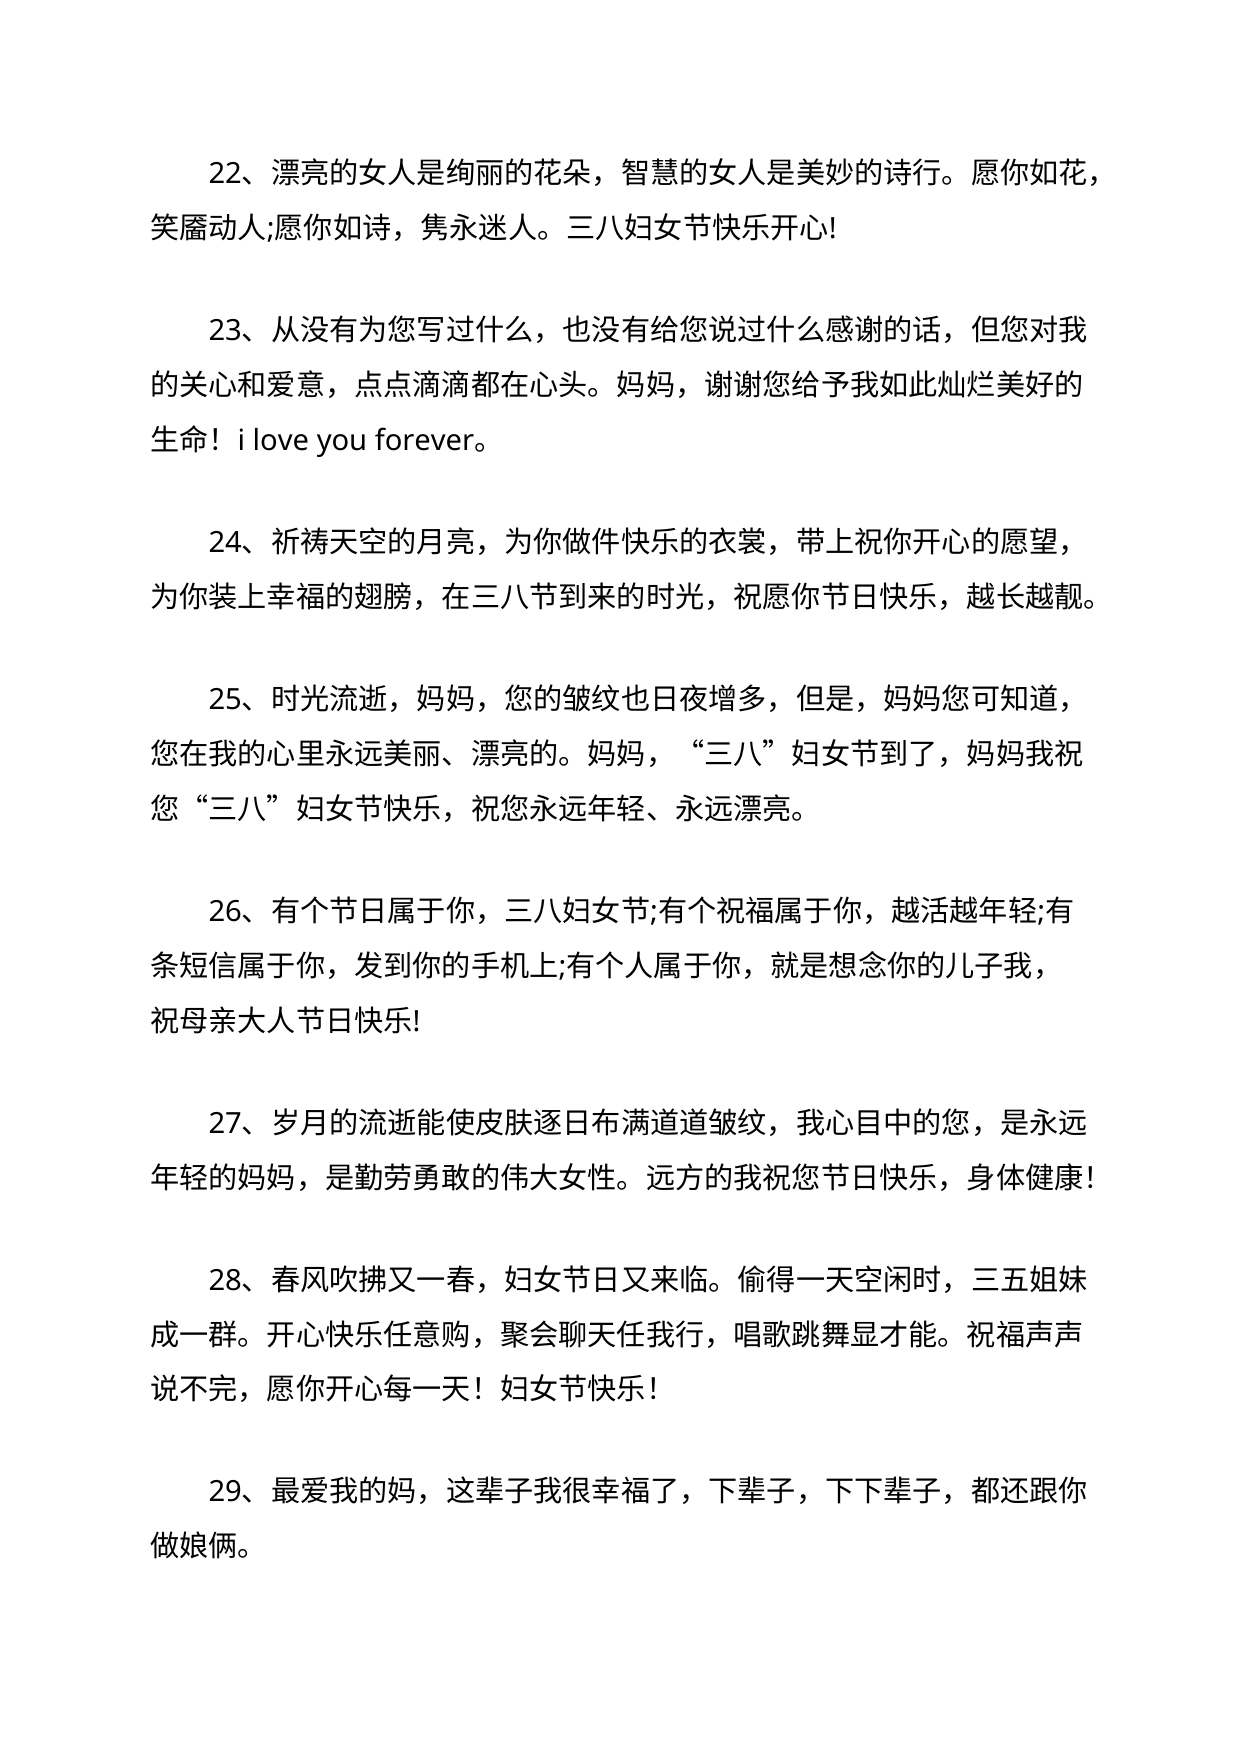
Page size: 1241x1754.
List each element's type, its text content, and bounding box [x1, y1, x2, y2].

text 29、最爱我的妈，这辈子我很幸福了，下辈子，下下辈子，都还跟你做娘俩。 [150, 1468, 1090, 1565]
text 27、岁月的流逝能使皮肤逐日布满道道皱纹，我心目中的您，是永远年轻的妈妈，是勤劳勇敢的伟大女性。远方的我祝您节日快乐，身体健康！ [150, 1099, 1090, 1197]
text 24、祈祷天空的月亮，为你做件快乐的衣裳，带上祝你开心的愿望，为你装上幸福的翅膀，在三八节到来的时光，祝愿你节日快乐，越长越靓。 [150, 519, 1090, 616]
text 25、时光流逝，妈妈，您的皱纹也日夜增多，但是，妈妈您可知道，您在我的心里永远美丽、漂亮的。妈妈，“三八”妇女节到了，妈妈我祝您“三八”妇女节快乐，祝您永远年轻、永远漂亮。 [150, 676, 1090, 828]
text 23、从没有为您写过什么，也没有给您说过什么感谢的话，但您对我的关心和爱意，点点滴滴都在心头。妈妈，谢谢您给予我如此灿烂美好的生命！i love you forever。 [150, 307, 1090, 459]
text 28、春风吹拂又一春，妇女节日又来临。偷得一天空闲时，三五姐妹成一群。开心快乐任意购，聚会聊天任我行，唱歌跳舞显才能。祝福声声说不完，愿你开心每一天！妇女节快乐！ [150, 1256, 1090, 1408]
text 26、有个节日属于你，三八妇女节;有个祝福属于你，越活越年轻;有条短信属于你，发到你的手机上;有个人属于你，就是想念你的儿子我，祝母亲大人节日快乐! [150, 887, 1090, 1040]
text 22、漂亮的女人是绚丽的花朵，智慧的女人是美妙的诗行。愿你如花，笑靥动人;愿你如诗，隽永迷人。三八妇女节快乐开心! [150, 150, 1090, 247]
